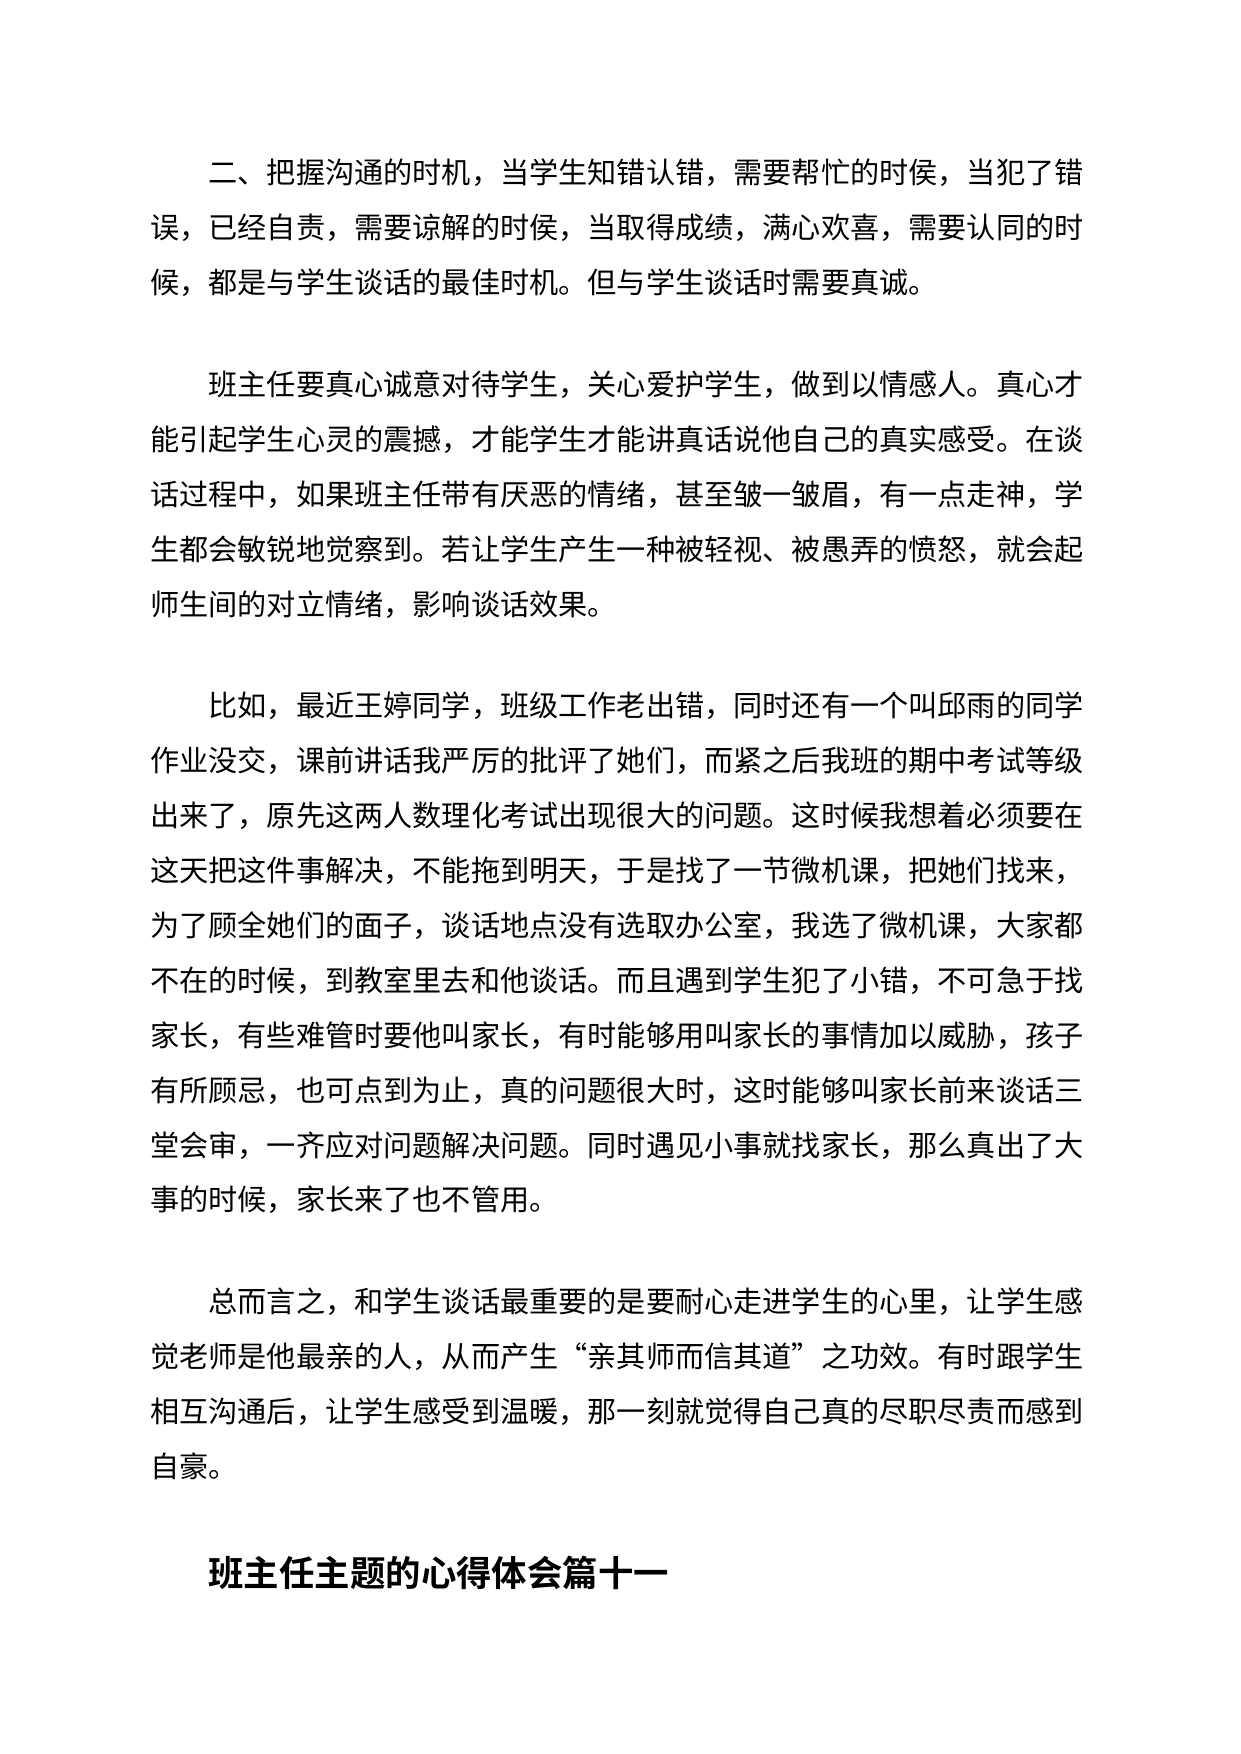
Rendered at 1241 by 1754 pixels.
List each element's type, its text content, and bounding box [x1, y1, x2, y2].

text 二、把握沟通的时机，当学生知错认错，需要帮忙的时侯，当犯了错误，已经自责，需要谅解的时侯，当取得成绩，满心欢喜，需要认同的时候，都是与学生谈话的最佳时机。但与学生谈话时需要真诚。 [150, 150, 1090, 302]
text 班主任要真心诚意对待学生，关心爱护学生，做到以情感人。真心才能引起学生心灵的震撼，才能学生才能讲真话说他自己的真实感受。在谈话过程中，如果班主任带有厌恶的情绪，甚至皱一皱眉，有一点走神，学生都会敏锐地觉察到。若让学生产生一种被轻视、被愚弄的愤怒，就会起师生间的对立情绪，影响谈话效果。 [150, 362, 1090, 623]
text 总而言之，和学生谈话最重要的是要耐心走进学生的心里，让学生感觉老师是他最亲的人，从而产生“亲其师而信其道”之功效。有时跟学生相互沟通后，让学生感受到温暖，那一刻就觉得自己真的尽职尽责而感到自豪。 [150, 1279, 1090, 1486]
text 比如，最近王婷同学，班级工作老出错，同时还有一个叫邱雨的同学作业没交，课前讲话我严厉的批评了她们，而紧之后我班的期中考试等级出来了，原先这两人数理化考试出现很大的问题。这时候我想着必须要在这天把这件事解决，不能拖到明天，于是找了一节微机课，把她们找来，为了顾全她们的面子，谈话地点没有选取办公室，我选了微机课，大家都不在的时候，到教室里去和他谈话。而且遇到学生犯了小错，不可急于找家长，有些难管时要他叫家长，有时能够用叫家长的事情加以威胁，孩子有所顾忌，也可点到为止，真的问题很大时，这时能够叫家长前来谈话三堂会审，一齐应对问题解决问题。同时遇见小事就找家长，那么真出了大事的时候，家长来了也不管用。 [150, 683, 1090, 1219]
text 班主任主题的心得体会篇十一 [150, 1545, 1090, 1596]
